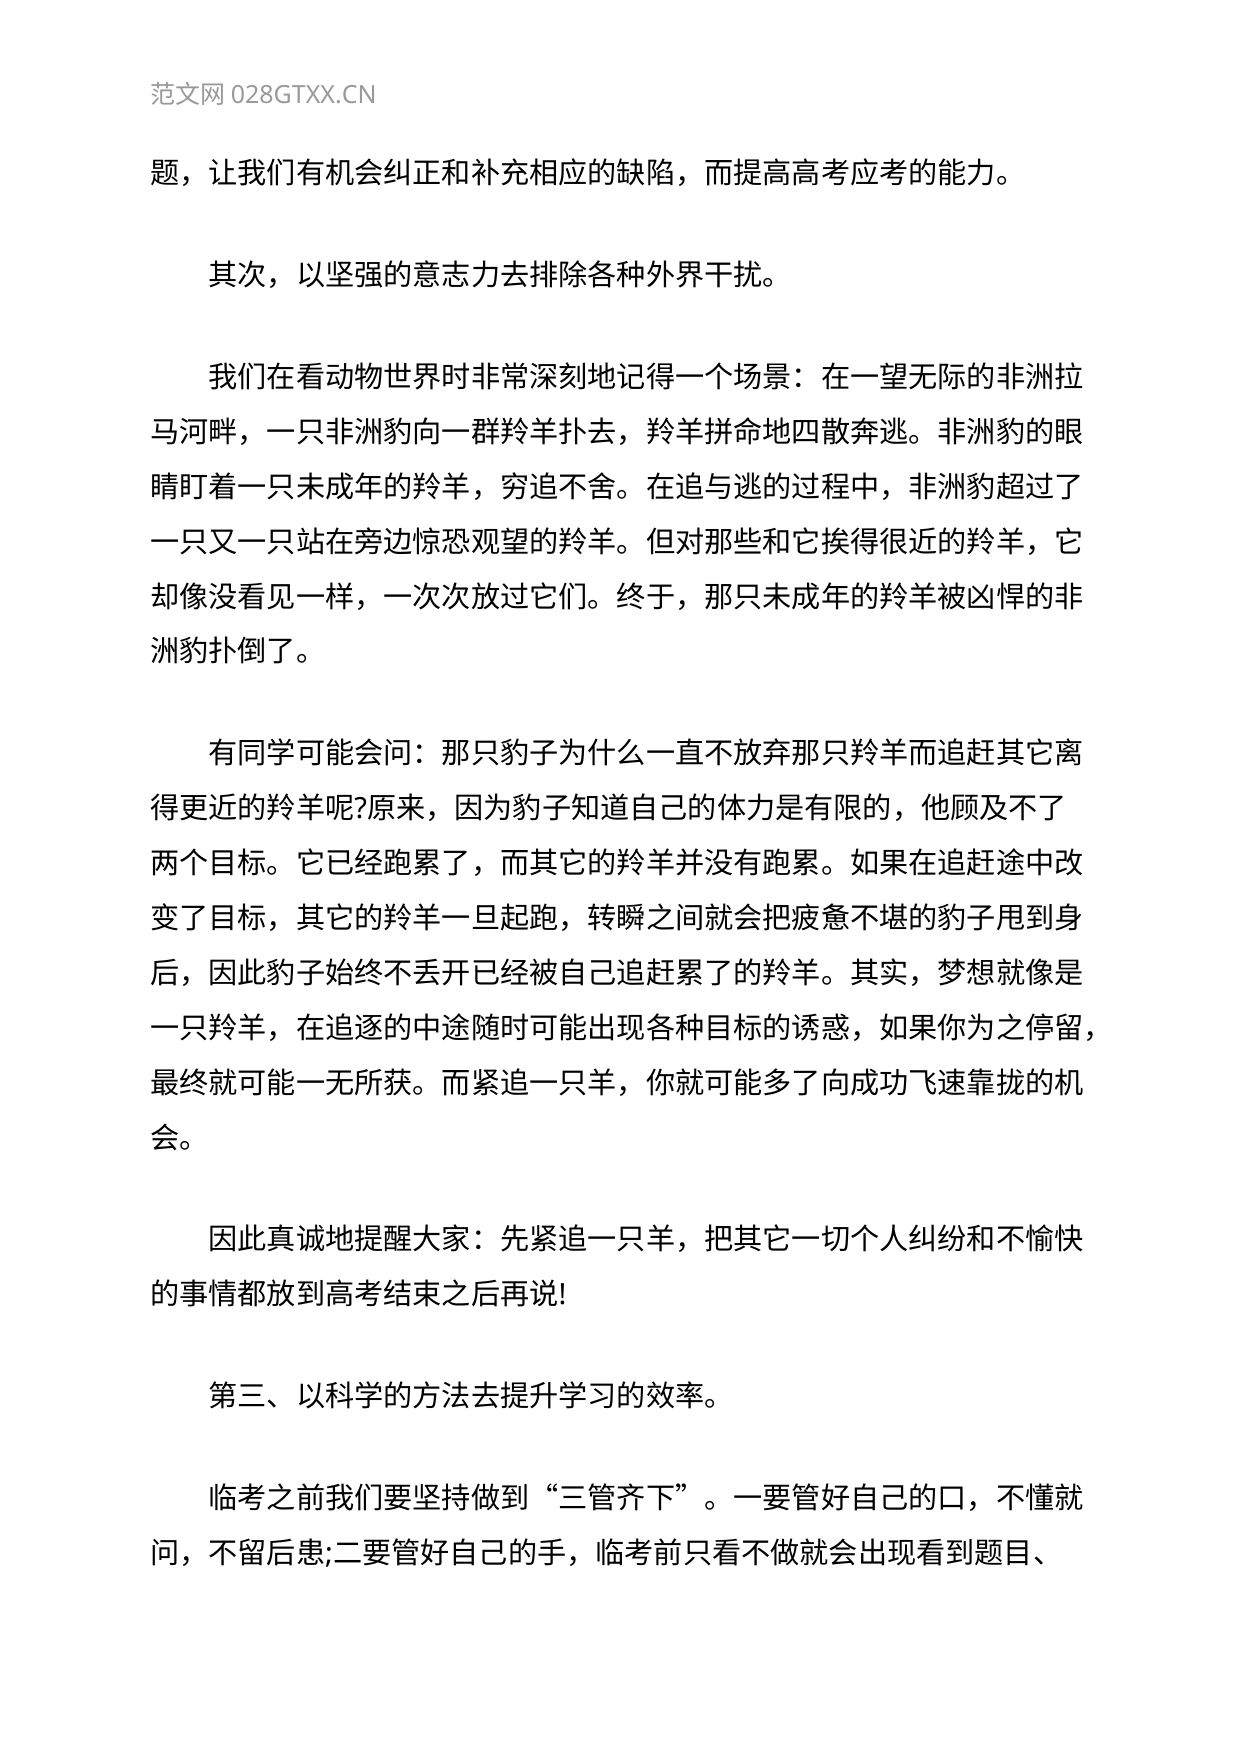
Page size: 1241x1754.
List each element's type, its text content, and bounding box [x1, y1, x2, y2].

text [150, 1474, 1090, 1572]
text 我们在看动物世界时非常深刻地记得一个场景：在一望无际的非洲拉马河畔，一只非洲豹向一群羚羊扑去，羚羊拼命地四散奔逃。非洲豹的眼睛盯着一只未成年的羚羊，穷追不舍。在追与逃的过程中，非洲豹超过了一只又一只站在旁边惊恐观望的羚羊。但对那些和它挨得很近的羚羊，它却像没看见一样，一次次放过它们。终于，那只未成年的羚羊被凶悍的非洲豹扑倒了。 [150, 353, 1090, 670]
text 有同学可能会问：那只豹子为什么一直不放弃那只羚羊而追赶其它离得更近的羚羊呢?原来，因为豹子知道自己的体力是有限的，他顾及不了两个目标。它已经跑累了，而其它的羚羊并没有跑累。如果在追赶途中改变了目标，其它的羚羊一旦起跑，转瞬之间就会把疲惫不堪的豹子甩到身后，因此豹子始终不丢开已经被自己追赶累了的羚羊。其实，梦想就像是一只羚羊，在追逐的中途随时可能出现各种目标的诱惑，如果你为之停留，最终就可能一无所获。而紧追一只羊，你就可能多了向成功飞速靠拢的机会。 [150, 730, 1090, 1156]
text 其次，以坚强的意志力去排除各种外界干扰。 [150, 252, 1090, 294]
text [150, 150, 1090, 192]
text 第三、以科学的方法去提升学习的效率。 [150, 1373, 1090, 1415]
text 因此真诚地提醒大家：先紧追一只羊，把其它一切个人纠纷和不愉快的事情都放到高考结束之后再说! [150, 1216, 1090, 1313]
